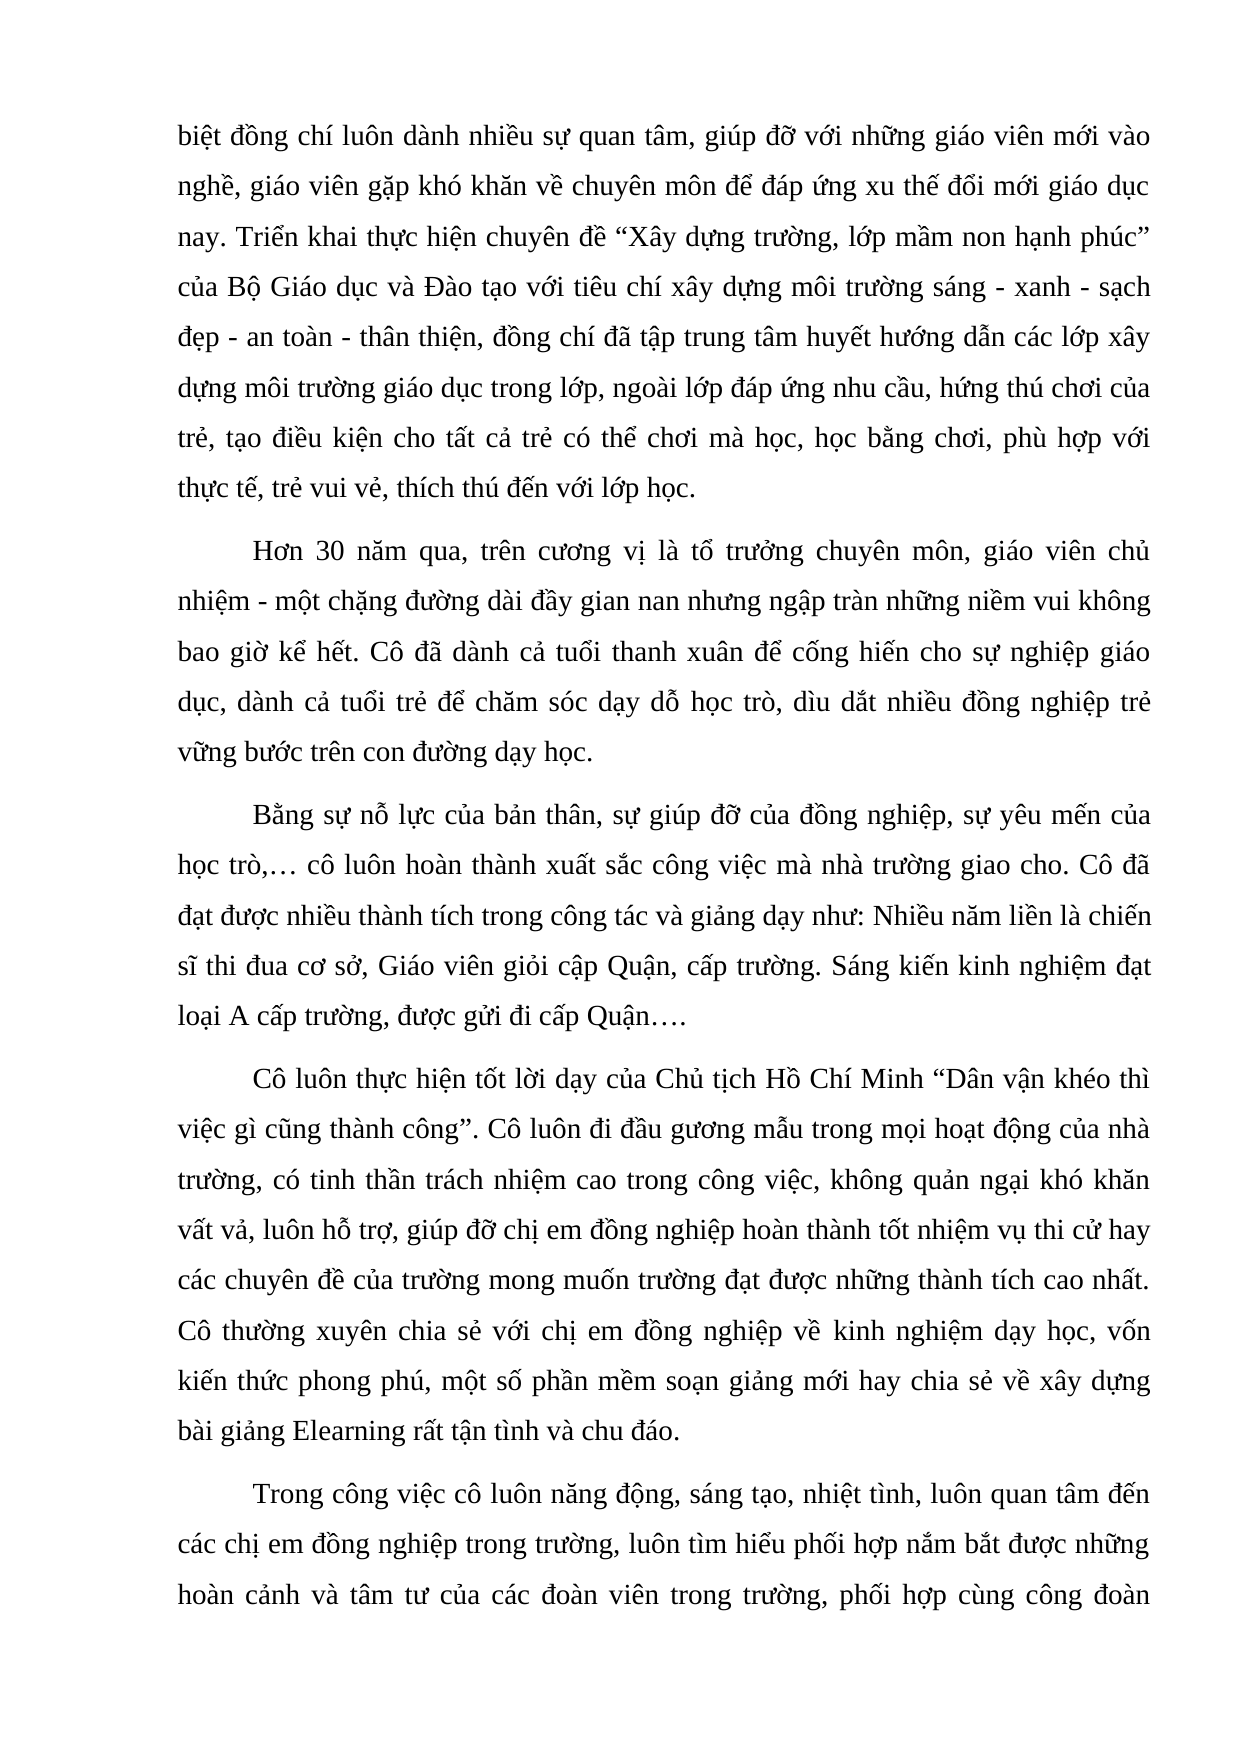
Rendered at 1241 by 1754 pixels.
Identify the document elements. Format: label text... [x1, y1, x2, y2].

text Bằng sự nỗ lực của bản thân, sự giúp đỡ của đồng nghiệp, sự yêu mến của học trò,… cô luôn hoàn thành xuất sắc công việc mà nhà trường giao cho. Cô đã đạt được nhiều thành tích trong công tác và giảng dạy như: Nhiều năm liền là chiến sĩ thi đua cơ sở, Giáo viên giỏi cập Quận, cấp trường. Sáng kiến kinh nghiệm đạt loại A cấp trường, được gửi đi cấp Quận…. [177, 797, 1152, 1032]
text Hơn 30 năm qua, trên cương vị là tổ trưởng chuyên môn, giáo viên chủ nhiệm - một chặng đường dài đầy gian nan nhưng ngập tràn những niềm vui không bao giờ kể hết. Cô đã dành cả tuổi thanh xuân để cống hiến cho sự nghiệp giáo dục, dành cả tuổi trẻ để chăm sóc dạy dỗ học trò, dìu dắt nhiều đồng nghiệp trẻ vững bước trên con đường dạy học. [177, 533, 1152, 768]
text Cô luôn thực hiện tốt lời dạy của Chủ tịch Hồ Chí Minh “Dân vận khéo thì việc gì cũng thành công”. Cô luôn đi đầu gương mẫu trong mọi hoạt động của nhà trường, có tinh thần trách nhiệm cao trong công việc, không quản ngại khó khăn vất vả, luôn hỗ trợ, giúp đỡ chị em đồng nghiệp hoàn thành tốt nhiệm vụ thi cử hay các chuyên đề của trường mong muốn trường đạt được những thành tích cao nhất. Cô thường xuyên chia sẻ với chị em đồng nghiệp về kinh nghiệm dạy học, vốn kiến thức phong phú, một số phần mềm soạn giảng mới hay chia sẻ về xây dựng bài giảng Elearning rất tận tình và chu đáo. [177, 1061, 1152, 1447]
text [177, 118, 1152, 504]
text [177, 1476, 1152, 1610]
